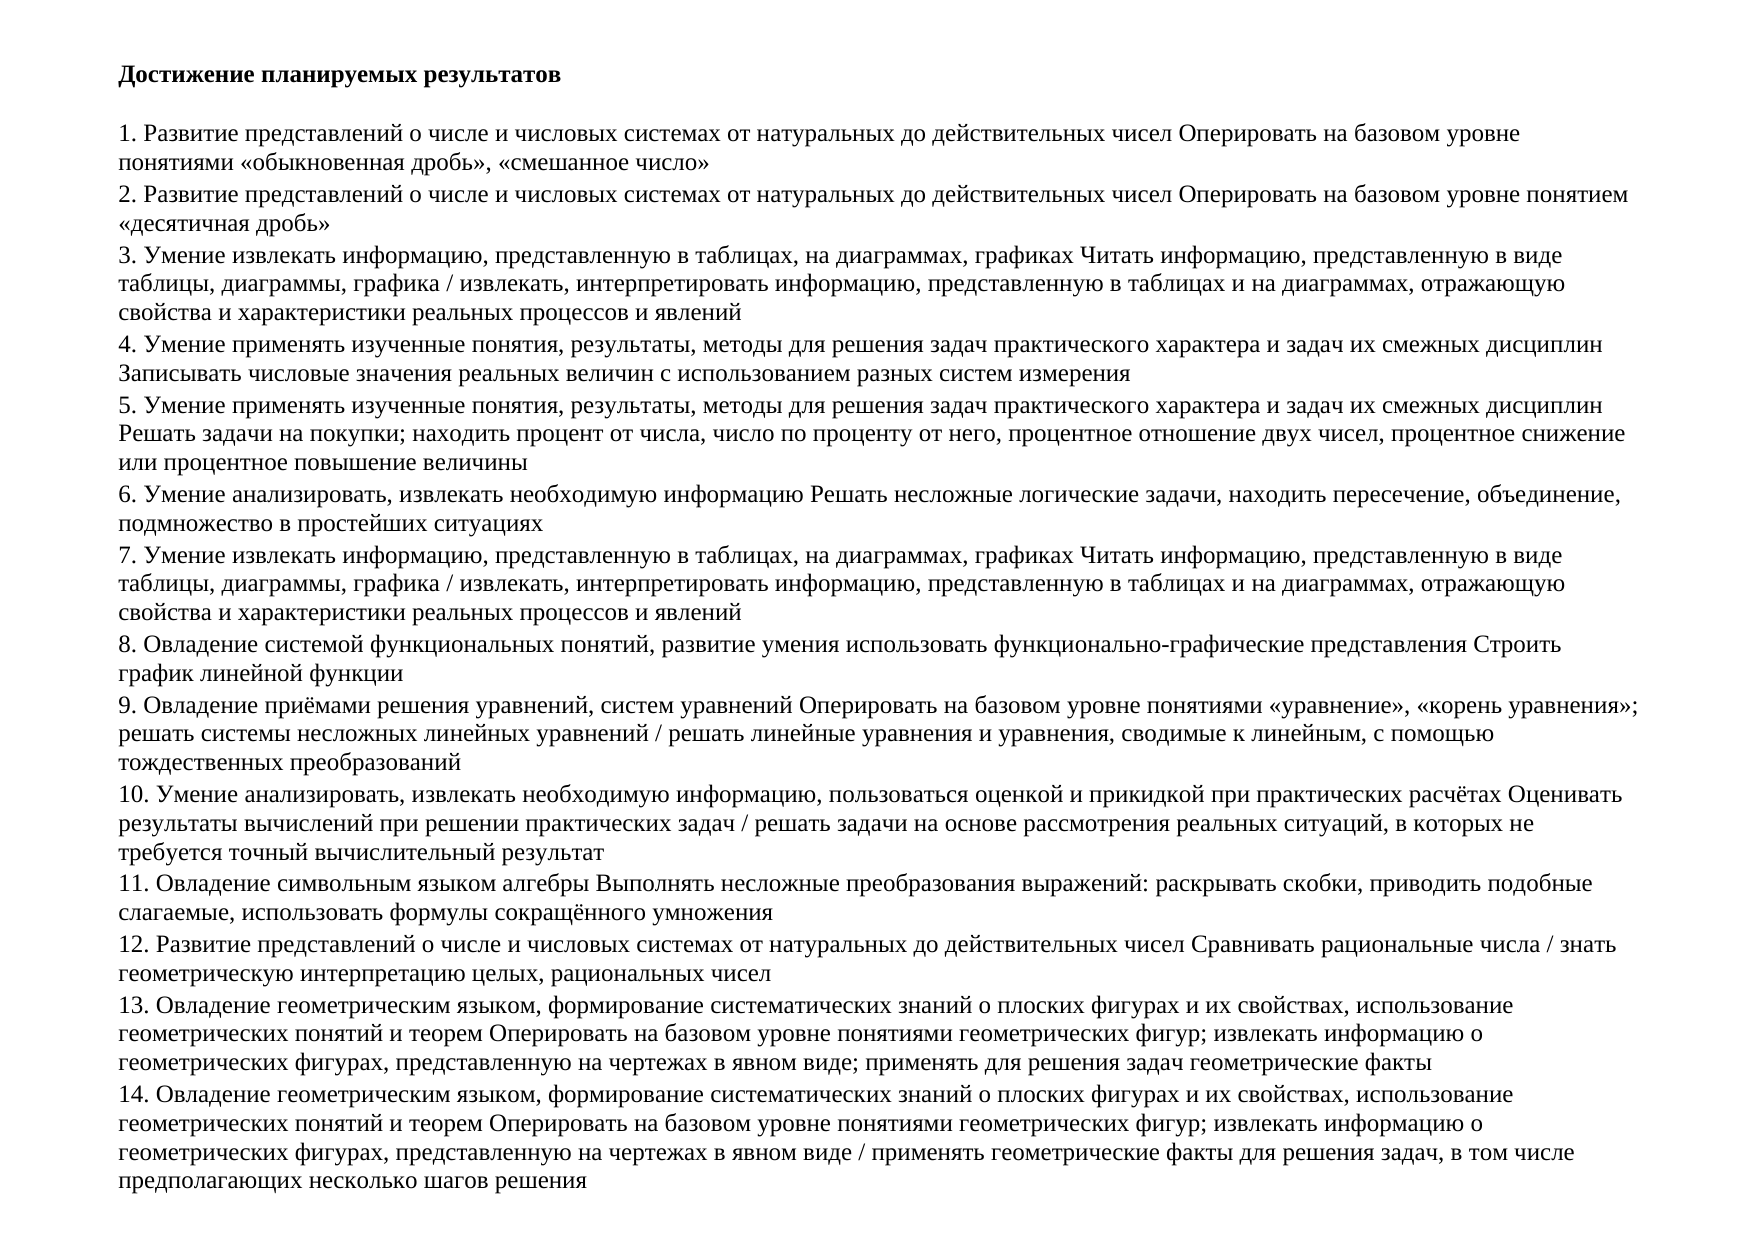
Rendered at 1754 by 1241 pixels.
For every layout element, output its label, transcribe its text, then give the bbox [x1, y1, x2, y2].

table_cell 2. Развитие представлений о числе и числовых системах от натуральных до действительных чисел Оперировать на базовом уровне понятием «десятичная дробь» [117, 178, 1644, 238]
table_cell 8. Овладение системой функциональных понятий, развитие умения использовать функционально-графические представления Строить график линейной функции [117, 628, 1644, 688]
table_header 1. Развитие представлений о числе и числовых системах от натуральных до действительных чисел Оперировать на базовом уровне понятиями «обыкновенная дробь», «смешанное число» [117, 117, 1644, 178]
table_cell 4. Умение применять изученные понятия, результаты, методы для решения задач практического характера и задач их смежных дисциплин Записывать числовые значения реальных величин с использованием разных систем измерения [117, 328, 1644, 388]
table_cell 6. Умение анализировать, извлекать необходимую информацию Решать несложные логические задачи, находить пересечение, объединение, подмножество в простейших ситуациях [117, 478, 1644, 538]
table_cell 13. Овладение геометрическим языком, формирование систематических знаний о плоских фигурах и их свойствах, использование геометрических понятий и теорем Оперировать на базовом уровне понятиями геометрических фигур; извлекать информацию о геометрических фигурах, представленную на чертежах в явном виде; применять для решения задач геометрические факты [117, 988, 1644, 1078]
table_cell 7. Умение извлекать информацию, представленную в таблицах, на диаграммах, графиках Читать информацию, представленную в виде таблицы, диаграммы, графика / извлекать, интерпретировать информацию, представленную в таблицах и на диаграммах, отражающую свойства и характеристики реальных процессов и явлений [117, 538, 1644, 628]
table_cell 11. Овладение символьным языком алгебры Выполнять несложные преобразования выражений: раскрывать скобки, приводить подобные слагаемые, использовать формулы сокращённого умножения [117, 867, 1644, 928]
table_cell 14. Овладение геометрическим языком, формирование систематических знаний о плоских фигурах и их свойствах, использование геометрических понятий и теорем Оперировать на базовом уровне понятиями геометрических фигур; извлекать информацию о геометрических фигурах, представленную на чертежах в явном виде / применять геометрические факты для решения задач, в том числе предполагающих несколько шагов решения [117, 1078, 1644, 1196]
table_cell 3. Умение извлекать информацию, представленную в таблицах, на диаграммах, графиках Читать информацию, представленную в виде таблицы, диаграммы, графика / извлекать, интерпретировать информацию, представленную в таблицах и на диаграммах, отражающую свойства и характеристики реальных процессов и явлений [117, 238, 1644, 328]
table_cell 9. Овладение приёмами решения уравнений, систем уравнений Оперировать на базовом уровне понятиями «уравнение», «корень уравнения»; решать системы несложных линейных уравнений / решать линейные уравнения и уравнения, сводимые к линейным, с помощью тождественных преобразований [117, 688, 1644, 778]
table_cell 12. Развитие представлений о числе и числовых системах от натуральных до действительных чисел Сравнивать рациональные числа / знать геометрическую интерпретацию целых, рациональных чисел [117, 928, 1644, 988]
text Достижение планируемых результатов [118, 59, 1636, 88]
table_cell 5. Умение применять изученные понятия, результаты, методы для решения задач практического характера и задач их смежных дисциплин Решать задачи на покупки; находить процент от числа, число по проценту от него, процентное отношение двух чисел, процентное снижение или процентное повышение величины [117, 388, 1644, 478]
table_cell 10. Умение анализировать, извлекать необходимую информацию, пользоваться оценкой и прикидкой при практических расчётах Оценивать результаты вычислений при решении практических задач / решать задачи на основе рассмотрения реальных ситуаций, в которых не требуется точный вычислительный результат [117, 778, 1644, 867]
